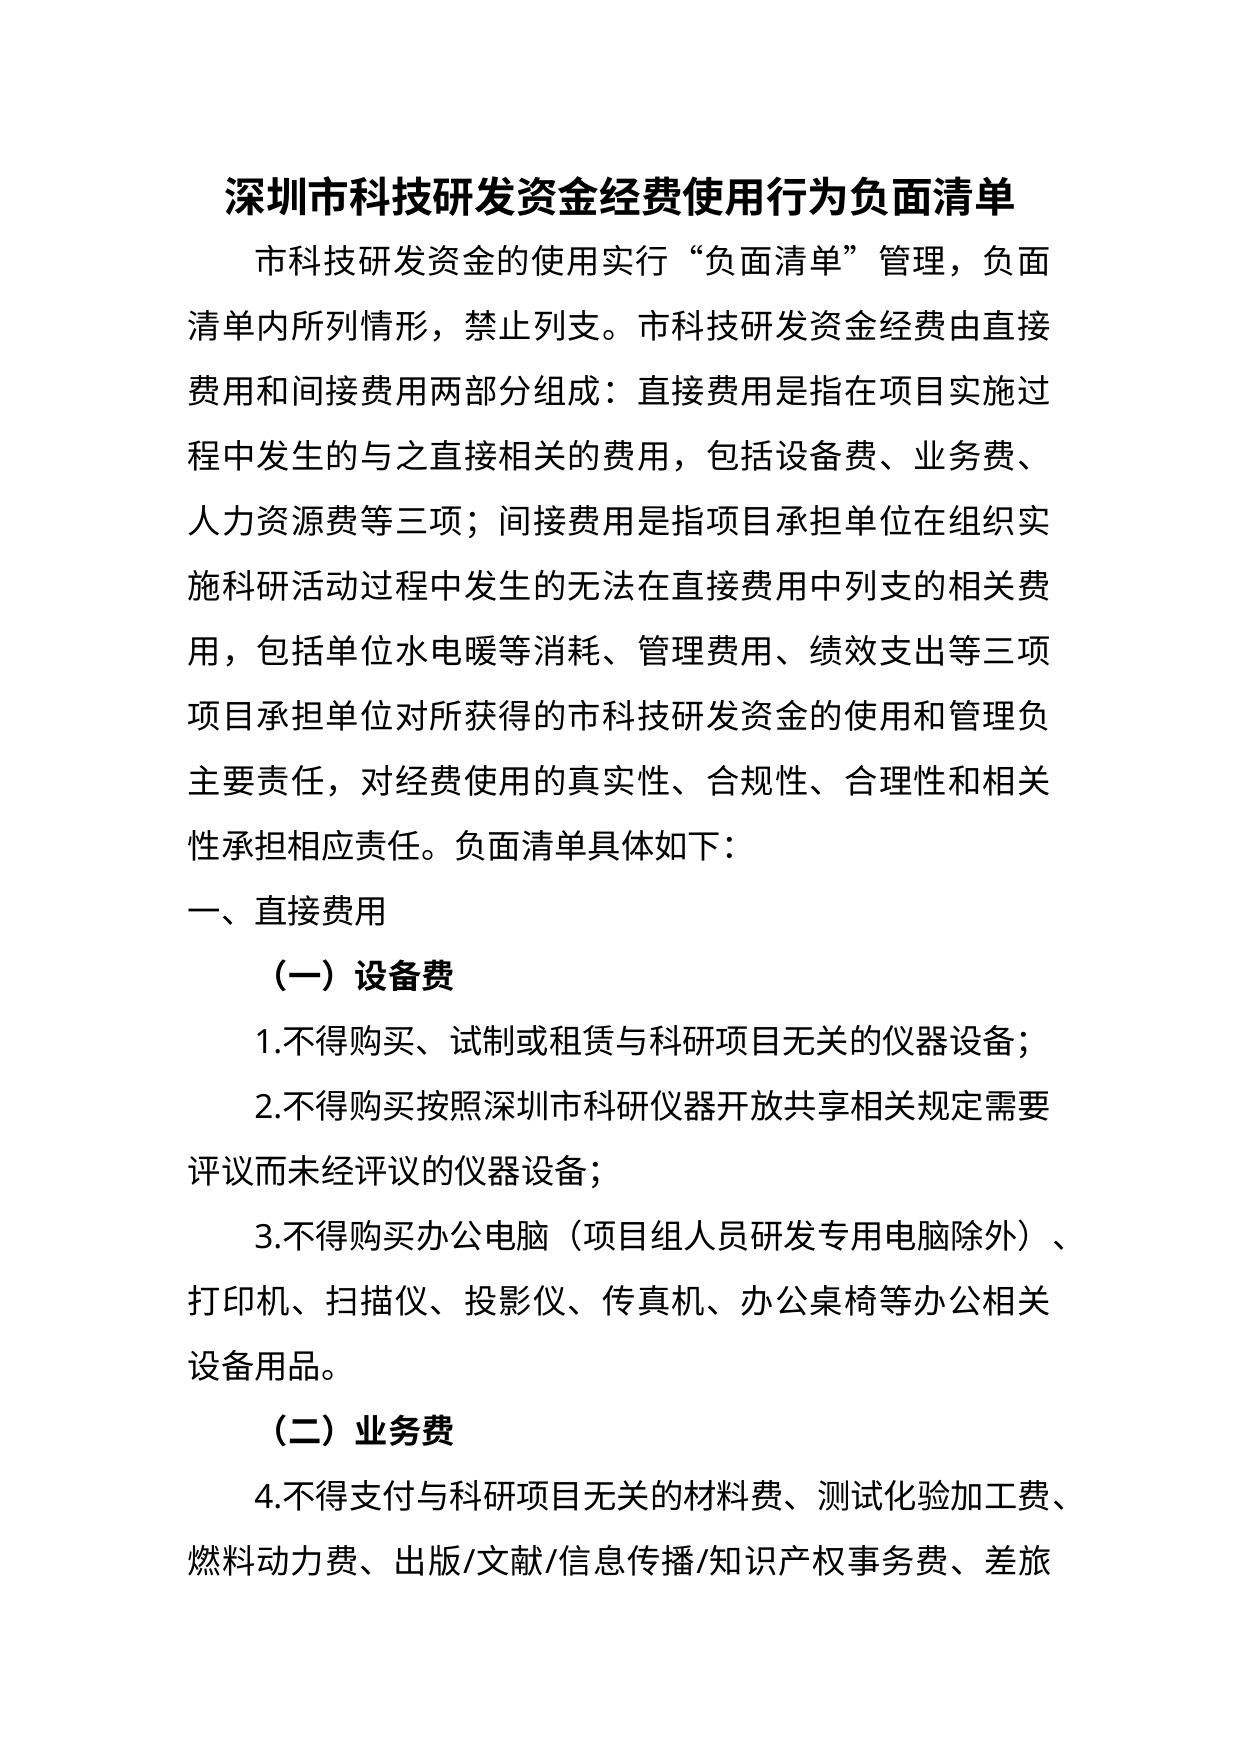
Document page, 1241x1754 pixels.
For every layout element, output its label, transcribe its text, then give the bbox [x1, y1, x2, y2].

text 2.不得购买按照深圳市科研仪器开放共享相关规定需要评议而未经评议的仪器设备； [187, 1072, 1053, 1202]
text 1.不得购买、试制或租赁与科研项目无关的仪器设备； [187, 1007, 1053, 1072]
text 深圳市科技研发资金经费使用行为负面清单 [187, 162, 1053, 227]
text 市科技研发资金的使用实行“负面清单”管理，负面清单内所列情形，禁止列支。市科技研发资金经费由直接费用和间接费用两部分组成：直接费用是指在项目实施过程中发生的与之直接相关的费用，包括设备费、业务费、人力资源费等三项；间接费用是指项目承担单位在组织实施科研活动过程中发生的无法在直接费用中列支的相关费用，包括单位水电暖等消耗、管理费用、绩效支出等三项。项目承担单位对所获得的市科技研发资金的使用和管理负主要责任，对经费使用的真实性、合规性、合理性和相关性承担相应责任。负面清单具体如下： [187, 227, 1053, 877]
text 一、直接费用 [187, 877, 1053, 942]
text 3.不得购买办公电脑（项目组人员研发专用电脑除外）、打印机、扫描仪、投影仪、传真机、办公桌椅等办公相关设备用品。 [187, 1202, 1053, 1397]
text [187, 1462, 1053, 1592]
text （一）设备费 [187, 942, 1053, 1007]
text （二）业务费 [187, 1397, 1053, 1462]
